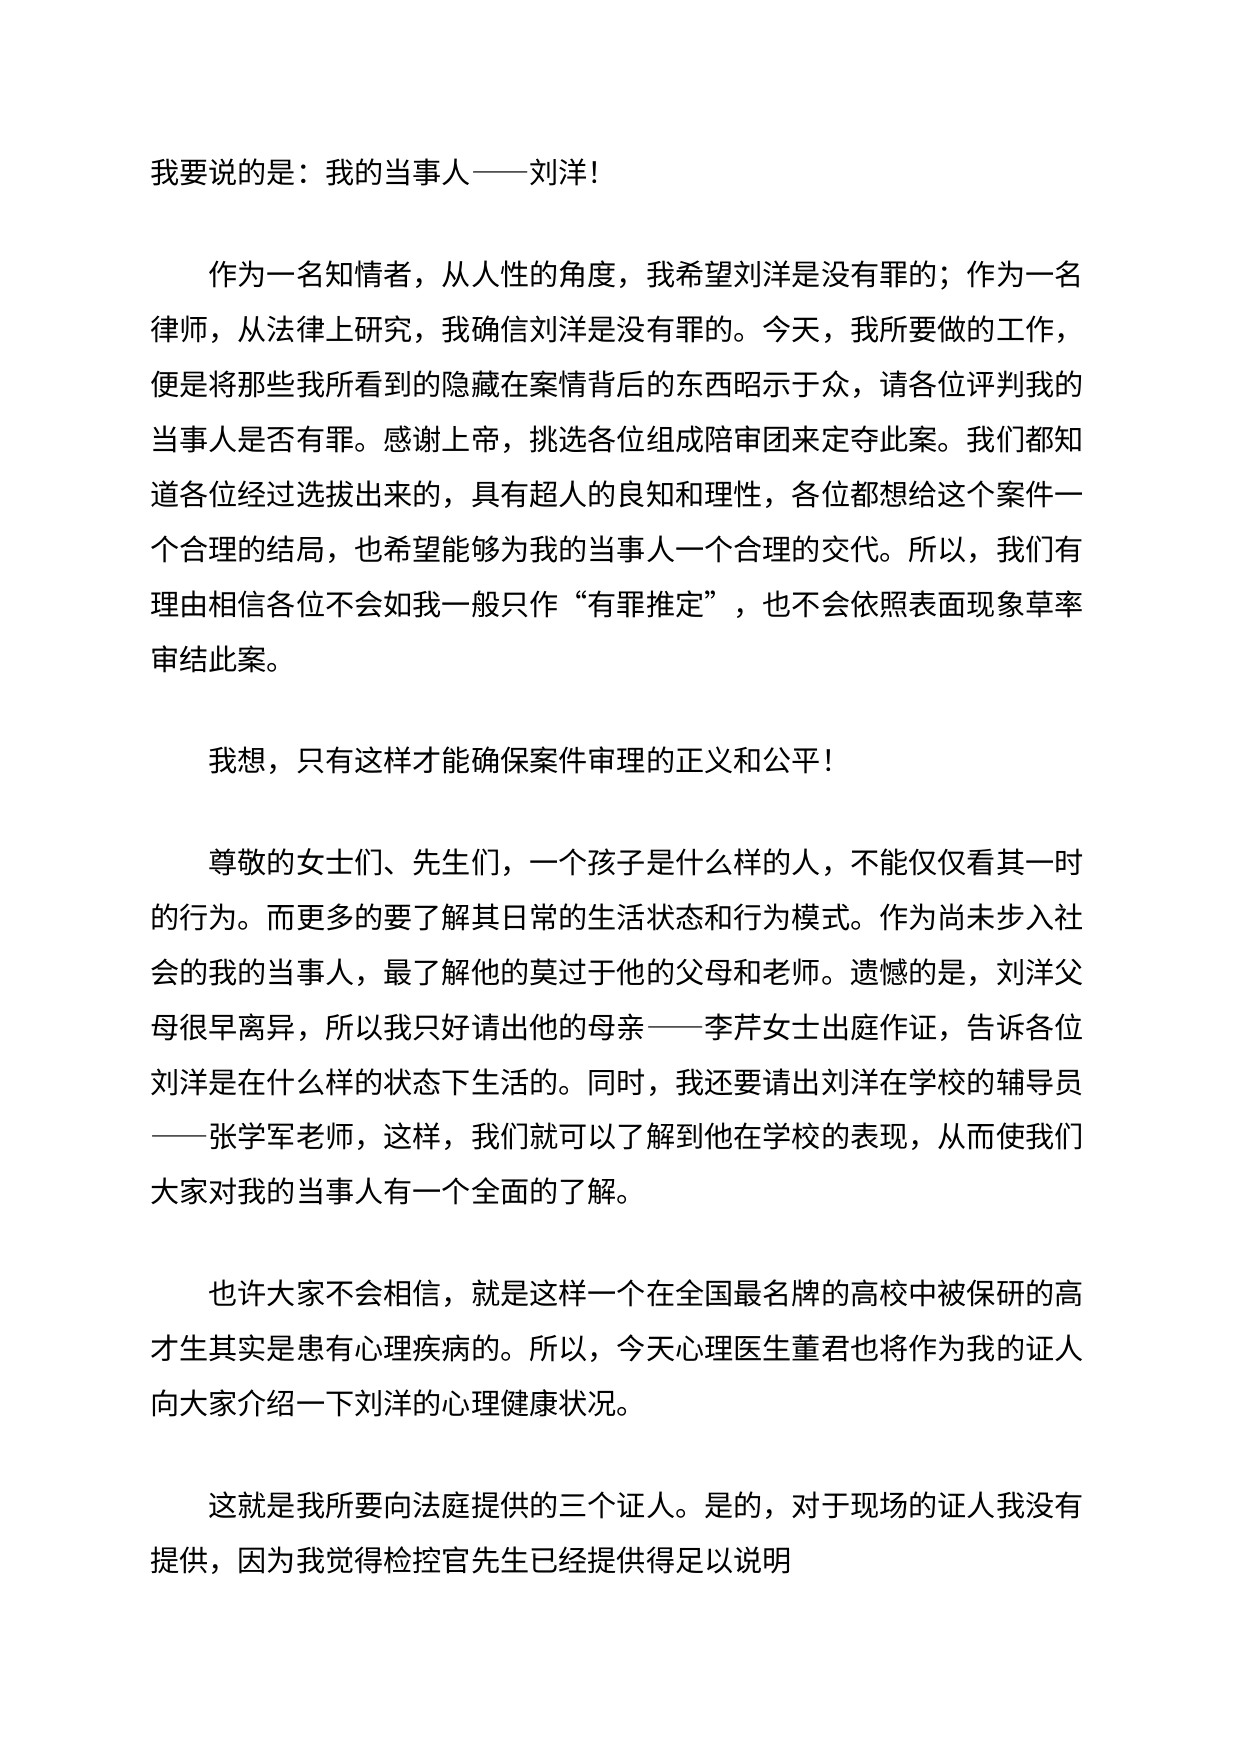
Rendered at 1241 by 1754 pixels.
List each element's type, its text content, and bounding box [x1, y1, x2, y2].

text 作为一名知情者，从人性的角度，我希望刘洋是没有罪的；作为一名律师，从法律上研究，我确信刘洋是没有罪的。今天，我所要做的工作，便是将那些我所看到的隐藏在案情背后的东西昭示于众，请各位评判我的当事人是否有罪。感谢上帝，挑选各位组成陪审团来定夺此案。我们都知道各位经过选拔出来的，具有超人的良知和理性，各位都想给这个案件一个合理的结局，也希望能够为我的当事人一个合理的交代。所以，我们有理由相信各位不会如我一般只作“有罪推定”，也不会依照表面现象草率审结此案。 [150, 252, 1090, 678]
text 也许大家不会相信，就是这样一个在全国最名牌的高校中被保研的高才生其实是患有心理疾病的。所以，今天心理医生董君也将作为我的证人向大家介绍一下刘洋的心理健康状况。 [150, 1271, 1090, 1423]
text 尊敬的女士们、先生们，一个孩子是什么样的人，不能仅仅看其一时的行为。而更多的要了解其日常的生活状态和行为模式。作为尚未步入社会的我的当事人，最了解他的莫过于他的父母和老师。遗憾的是，刘洋父母很早离异，所以我只好请出他的母亲——李芹女士出庭作证，告诉各位刘洋是在什么样的状态下生活的。同时，我还要请出刘洋在学校的辅导员——张学军老师，这样，我们就可以了解到他在学校的表现，从而使我们大家对我的当事人有一个全面的了解。 [150, 839, 1090, 1211]
text 这就是我所要向法庭提供的三个证人。是的，对于现场的证人我没有提供，因为我觉得检控官先生已经提供得足以说明 [150, 1482, 1090, 1579]
text 我想，只有这样才能确保案件审理的正义和公平！ [150, 738, 1090, 780]
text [150, 150, 1090, 192]
